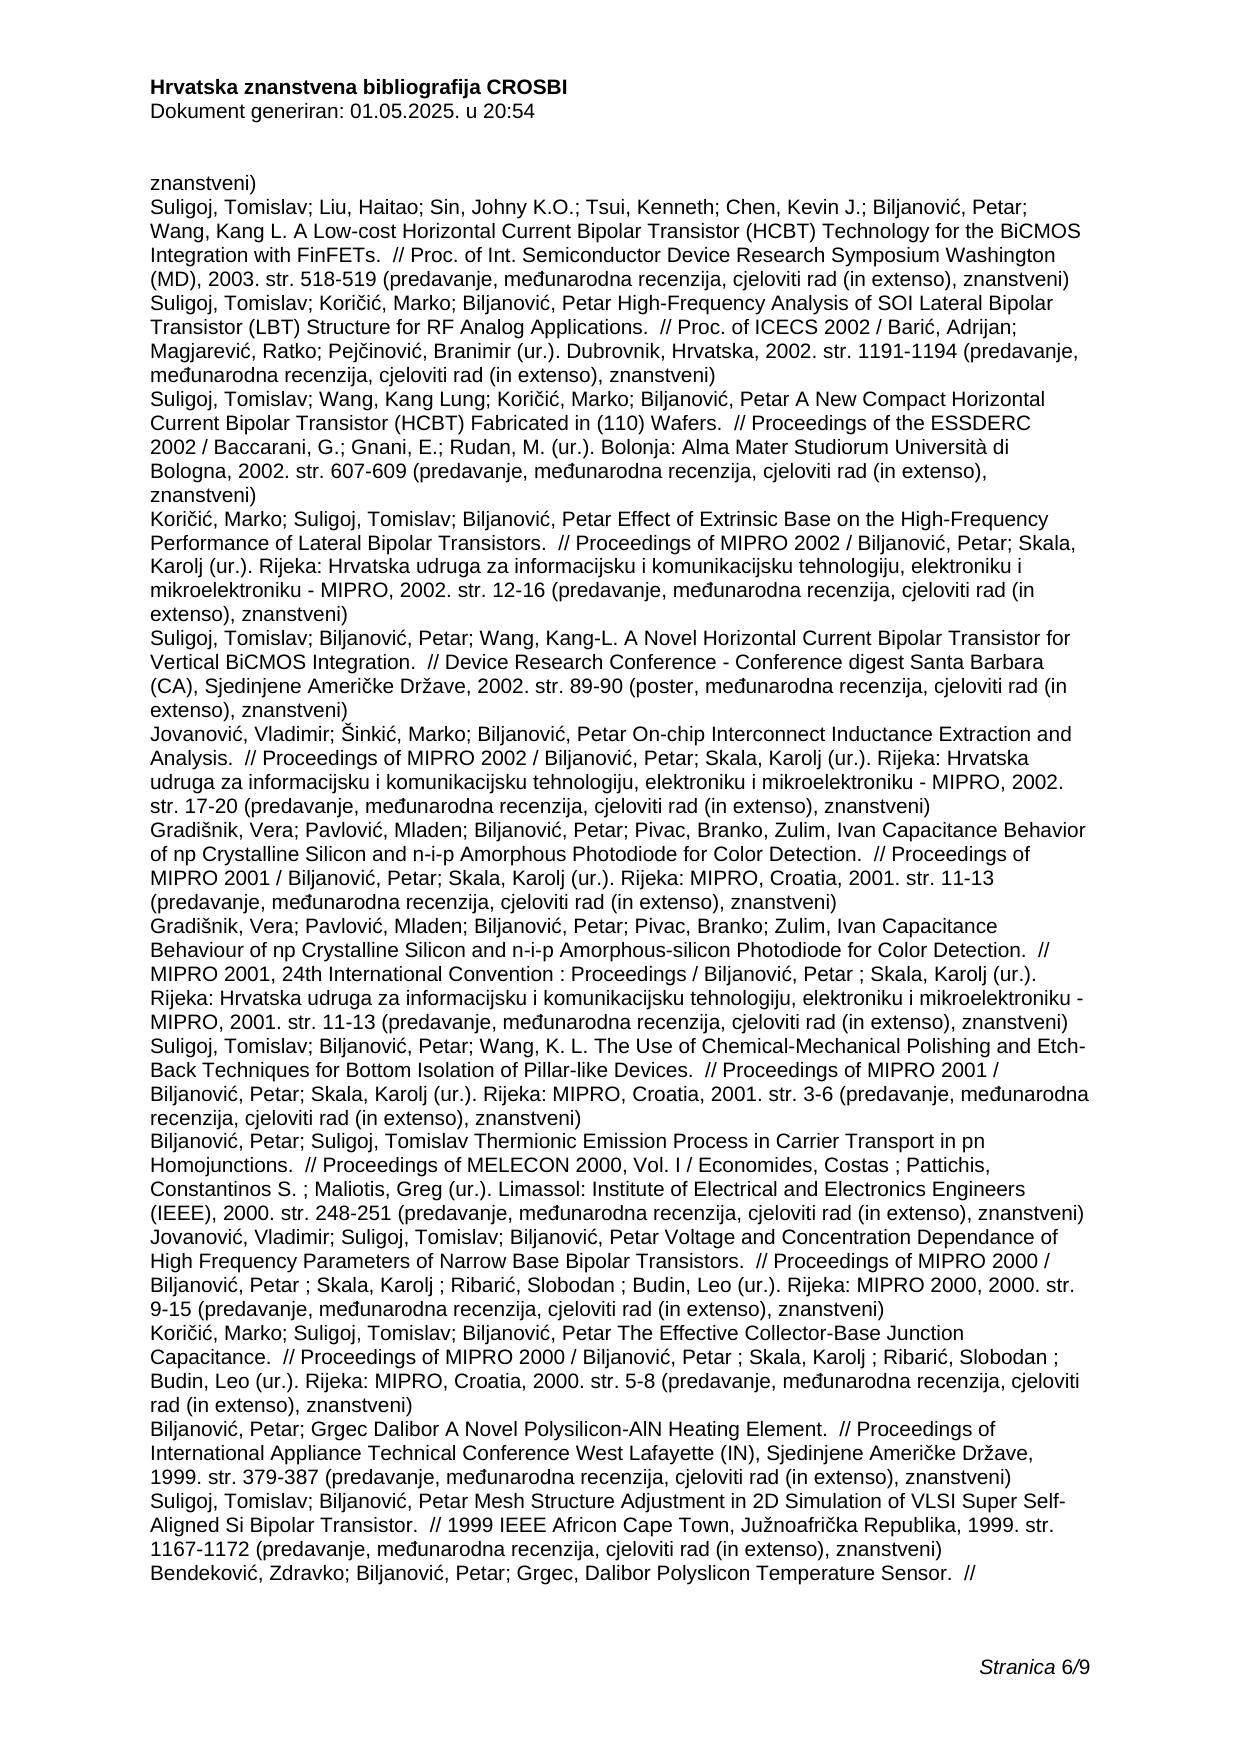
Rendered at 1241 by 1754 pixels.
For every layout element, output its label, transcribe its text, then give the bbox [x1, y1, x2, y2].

text Suligoj, Tomislav; Biljanović, Petar [150, 1489, 1090, 1561]
text Suligoj, Tomislav; Biljanović, Petar; Wang, Kang-L. [150, 626, 1090, 722]
text Koričić, Marko; Suligoj, Tomislav; Biljanović, Petar [150, 506, 1090, 626]
text Gradišnik, Vera; Pavlović, Mladen; Biljanović, Petar; Pivac, Branko, Zulim, Ivan [150, 818, 1090, 914]
text Koričić, Marko; Suligoj, Tomislav; Biljanović, Petar [150, 1321, 1090, 1417]
text Suligoj, Tomislav; Koričić, Marko; Biljanović, Petar [150, 291, 1090, 387]
text Biljanović, Petar; Suligoj, Tomislav [150, 1129, 1090, 1225]
text Suligoj, Tomislav; Liu, Haitao; Sin, Johny K.O.; Tsui, Kenneth; Chen, Kevin J.; Biljanović, Petar; Wang, Kang L. [150, 195, 1090, 291]
text Jovanović, Vladimir; Suligoj, Tomislav; Biljanović, Petar [150, 1225, 1090, 1321]
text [150, 1561, 1090, 1584]
text Suligoj, Tomislav; Wang, Kang Lung; Koričić, Marko; Biljanović, Petar [150, 387, 1090, 506]
text Suligoj, Tomislav; Biljanović, Petar; Wang, K. L. [150, 1033, 1090, 1129]
text Gradišnik, Vera; Pavlović, Mladen; Biljanović, Petar; Pivac, Branko; Zulim, Ivan [150, 914, 1090, 1033]
text Jovanović, Vladimir; Šinkić, Marko; Biljanović, Petar [150, 722, 1090, 818]
text Biljanović, Petar; Grgec Dalibor [150, 1417, 1090, 1489]
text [150, 171, 1090, 195]
